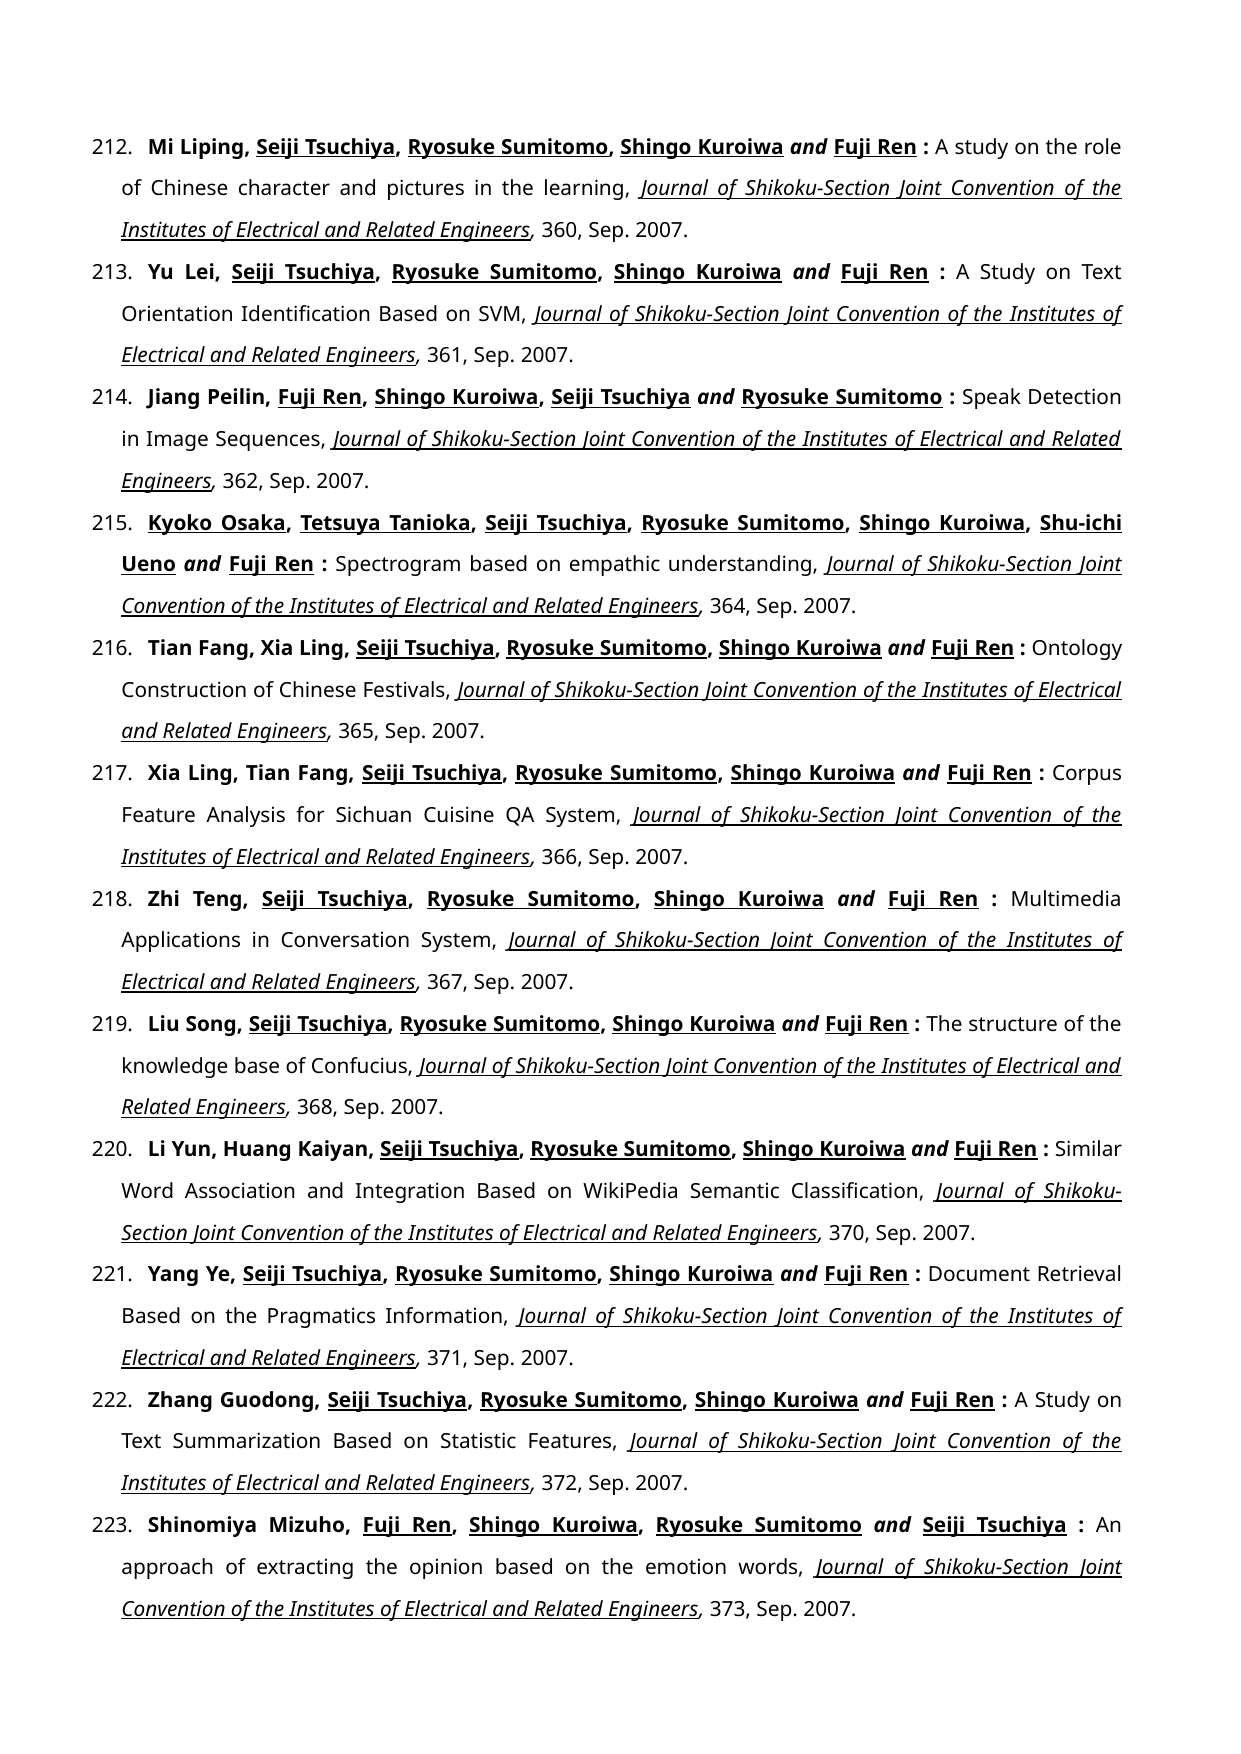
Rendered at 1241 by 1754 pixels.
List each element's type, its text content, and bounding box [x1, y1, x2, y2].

list Zhang Guodong, Seiji Tsuchiya, Ryosuke Sumitomo, Shingo Kuroiwa and Fuji Ren : A Study on Text Summarization Based on Statistic Features, Journal of Shikoku-Section Joint Convention of the Institutes of Electrical and Related Engineers, 372, Sep. 2007. [92, 1378, 1122, 1503]
list Yu Lei, Seiji Tsuchiya, Ryosuke Sumitomo, Shingo Kuroiwa and Fuji Ren : A Study on Text Orientation Identification Based on SVM, Journal of Shikoku-Section Joint Convention of the Institutes of Electrical and Related Engineers, 361, Sep. 2007. [92, 250, 1122, 376]
list Shinomiya Mizuho, Fuji Ren, Shingo Kuroiwa, Ryosuke Sumitomo and Seiji Tsuchiya : An approach of extracting the opinion based on the emotion words, Journal of Shikoku-Section Joint Convention of the Institutes of Electrical and Related Engineers, 373, Sep. 2007. [92, 1503, 1122, 1629]
list Li Yun, Huang Kaiyan, Seiji Tsuchiya, Ryosuke Sumitomo, Shingo Kuroiwa and Fuji Ren : Similar Word Association and Integration Based on WikiPedia Semantic Classification, Journal of Shikoku-Section Joint Convention of the Institutes of Electrical and Related Engineers, 370, Sep. 2007. [92, 1128, 1122, 1253]
list Tian Fang, Xia Ling, Seiji Tsuchiya, Ryosuke Sumitomo, Shingo Kuroiwa and Fuji Ren : Ontology Construction of Chinese Festivals, Journal of Shikoku-Section Joint Convention of the Institutes of Electrical and Related Engineers, 365, Sep. 2007. [92, 626, 1122, 752]
list Yang Ye, Seiji Tsuchiya, Ryosuke Sumitomo, Shingo Kuroiwa and Fuji Ren : Document Retrieval Based on the Pragmatics Information, Journal of Shikoku-Section Joint Convention of the Institutes of Electrical and Related Engineers, 371, Sep. 2007. [92, 1253, 1122, 1378]
list Mi Liping, Seiji Tsuchiya, Ryosuke Sumitomo, Shingo Kuroiwa and Fuji Ren : A study on the role of Chinese character and pictures in the learning, Journal of Shikoku-Section Joint Convention of the Institutes of Electrical and Related Engineers, 360, Sep. 2007. [92, 125, 1122, 250]
list Kyoko Osaka, Tetsuya Tanioka, Seiji Tsuchiya, Ryosuke Sumitomo, Shingo Kuroiwa, Shu-ichi Ueno and Fuji Ren : Spectrogram based on empathic understanding, Journal of Shikoku-Section Joint Convention of the Institutes of Electrical and Related Engineers, 364, Sep. 2007. [92, 501, 1122, 626]
list Zhi Teng, Seiji Tsuchiya, Ryosuke Sumitomo, Shingo Kuroiwa and Fuji Ren : Multimedia Applications in Conversation System, Journal of Shikoku-Section Joint Convention of the Institutes of Electrical and Related Engineers, 367, Sep. 2007. [92, 877, 1122, 1002]
list Liu Song, Seiji Tsuchiya, Ryosuke Sumitomo, Shingo Kuroiwa and Fuji Ren : The structure of the knowledge base of Confucius, Journal of Shikoku-Section Joint Convention of the Institutes of Electrical and Related Engineers, 368, Sep. 2007. [92, 1002, 1122, 1128]
list Jiang Peilin, Fuji Ren, Shingo Kuroiwa, Seiji Tsuchiya and Ryosuke Sumitomo : Speak Detection in Image Sequences, Journal of Shikoku-Section Joint Convention of the Institutes of Electrical and Related Engineers, 362, Sep. 2007. [92, 376, 1122, 501]
list Xia Ling, Tian Fang, Seiji Tsuchiya, Ryosuke Sumitomo, Shingo Kuroiwa and Fuji Ren : Corpus Feature Analysis for Sichuan Cuisine QA System, Journal of Shikoku-Section Joint Convention of the Institutes of Electrical and Related Engineers, 366, Sep. 2007. [92, 752, 1122, 877]
